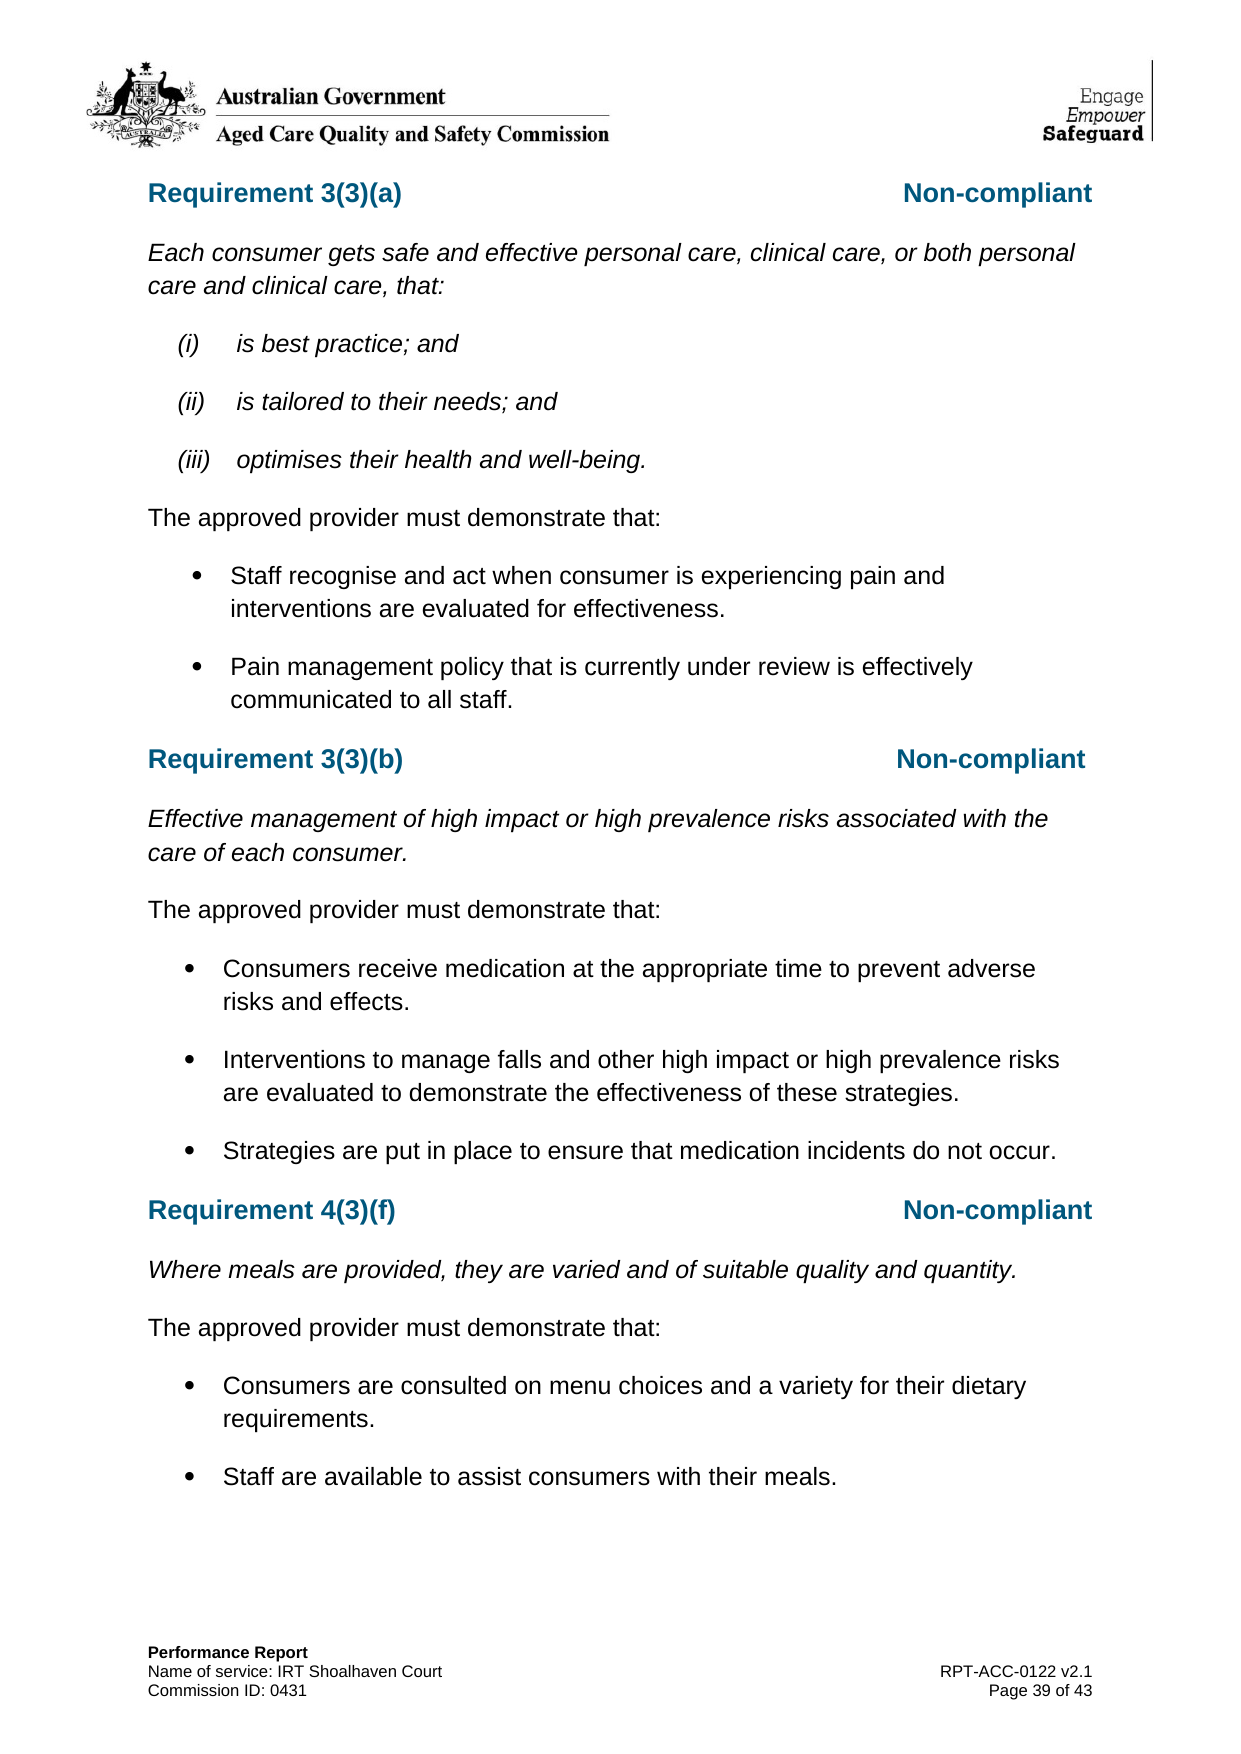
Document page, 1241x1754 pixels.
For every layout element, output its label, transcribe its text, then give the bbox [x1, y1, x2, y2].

text Each consumer gets safe and effective personal care, clinical care, or both personal care and clinical care, that: [148, 238, 1092, 300]
list Staff recognise and act when consumer is experiencing pain and interventions are evaluated for effectiveness. [193, 561, 1092, 623]
list The approved provider must demonstrate that: [148, 1313, 1092, 1342]
text Where meals are provided, they are varied and of suitable quality and quantity. [148, 1255, 1092, 1284]
text Requirement 4(3)(f) Non-compliant [148, 1194, 1092, 1225]
list Strategies are put in place to ensure that medication incidents do not occur. [185, 1136, 1092, 1165]
list The approved provider must demonstrate that: [148, 503, 1092, 532]
picture [0, 0, 1241, 169]
list optimises their health and well-being. [177, 445, 1092, 474]
text Effective management of high impact or high prevalence risks associated with the care of each consumer. [148, 804, 1092, 866]
list Interventions to manage falls and other high impact or high prevalence risks are evaluated to demonstrate the effectiveness of these strategies. [185, 1045, 1092, 1107]
list Pain management policy that is currently under review is effectively communicated to all staff. [193, 652, 1092, 714]
list Staff are available to assist consumers with their meals. [185, 1462, 1092, 1491]
list is best practice; and [177, 329, 1092, 358]
list Consumers are consulted on menu choices and a variety for their dietary requirements. [185, 1371, 1092, 1433]
text Requirement 3(3)(a) Non-compliant [148, 177, 1092, 208]
text Requirement 3(3)(b) Non-compliant [148, 743, 1092, 775]
list Consumers receive medication at the appropriate time to prevent adverse risks and effects. [185, 953, 1092, 1015]
list is tailored to their needs; and [177, 387, 1092, 416]
list The approved provider must demonstrate that: [148, 896, 1092, 924]
